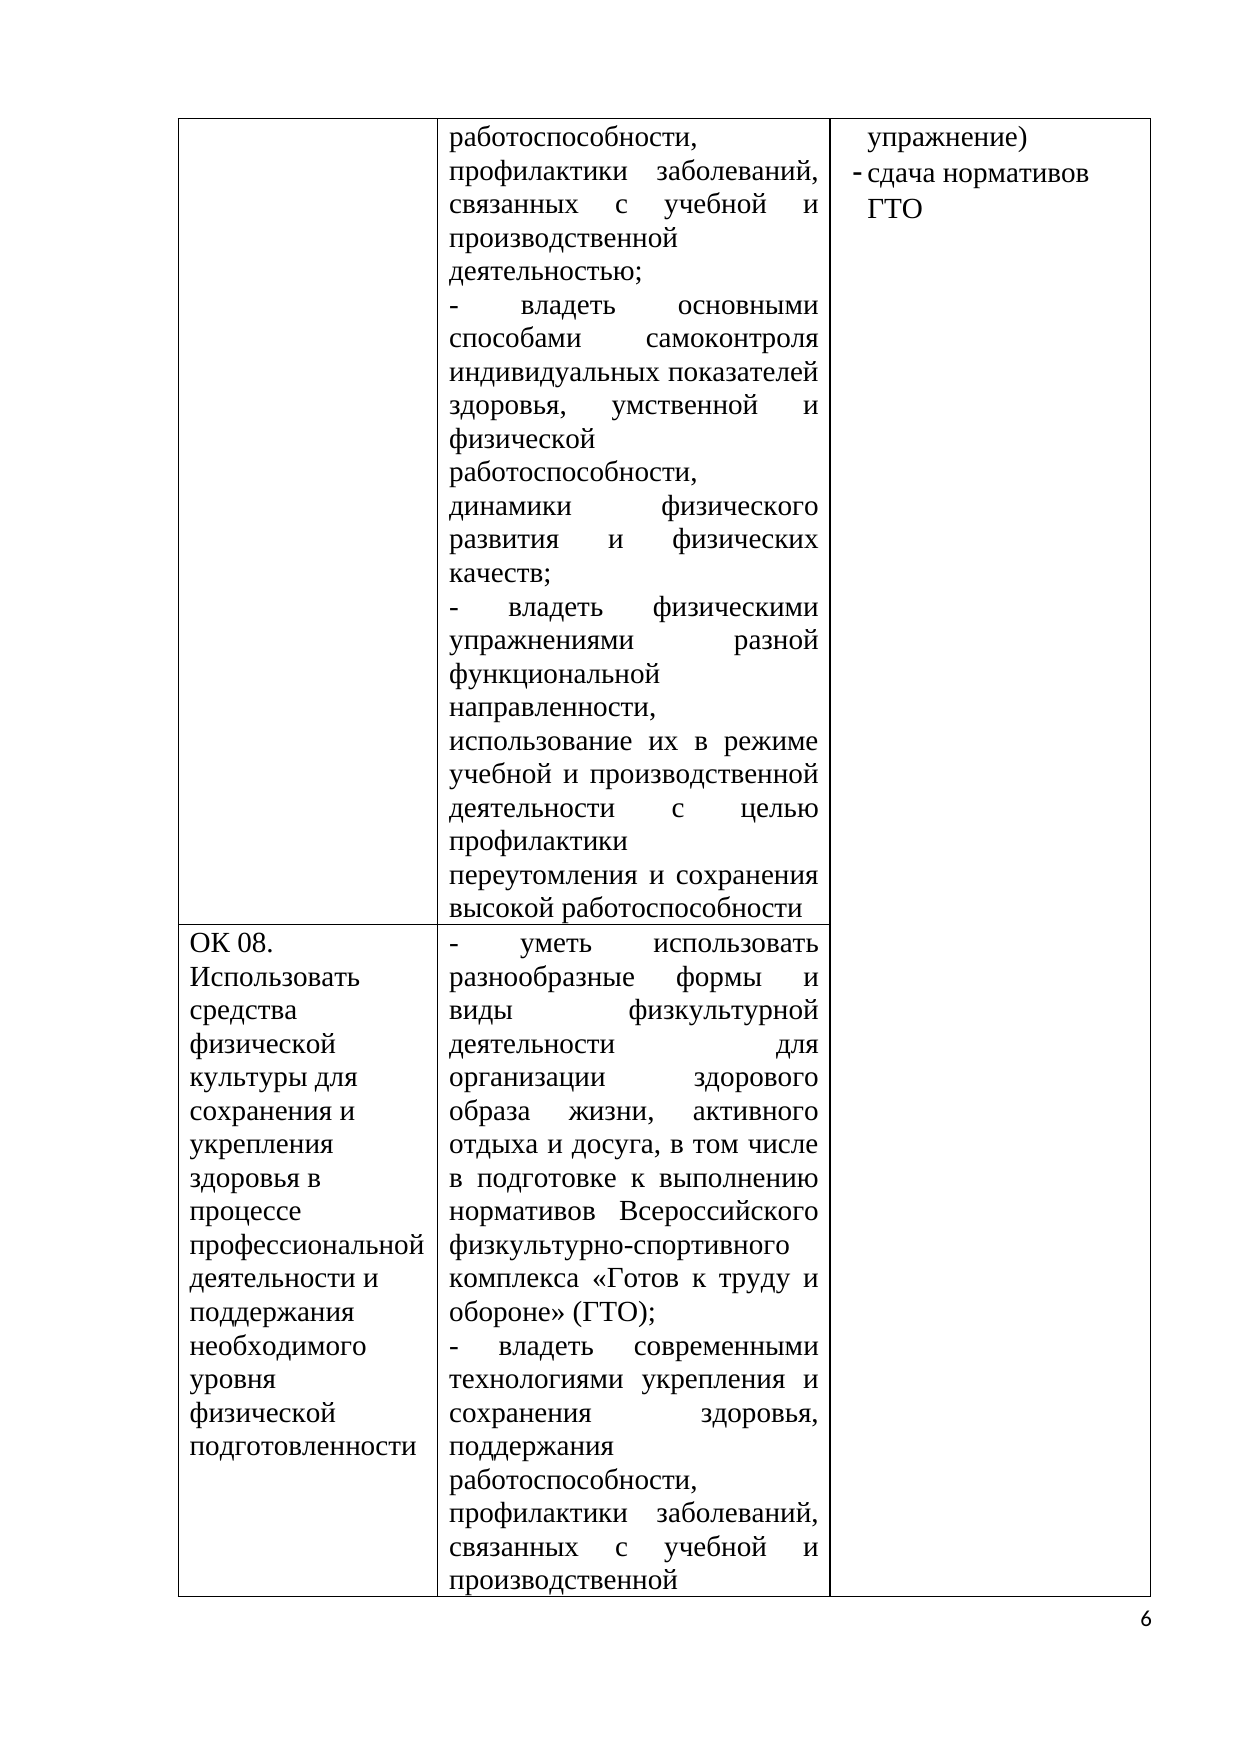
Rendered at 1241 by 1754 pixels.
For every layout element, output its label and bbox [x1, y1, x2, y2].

table_cell [438, 925, 829, 1596]
table_cell [438, 119, 829, 924]
table_cell [179, 119, 437, 924]
table_cell [179, 925, 437, 1596]
